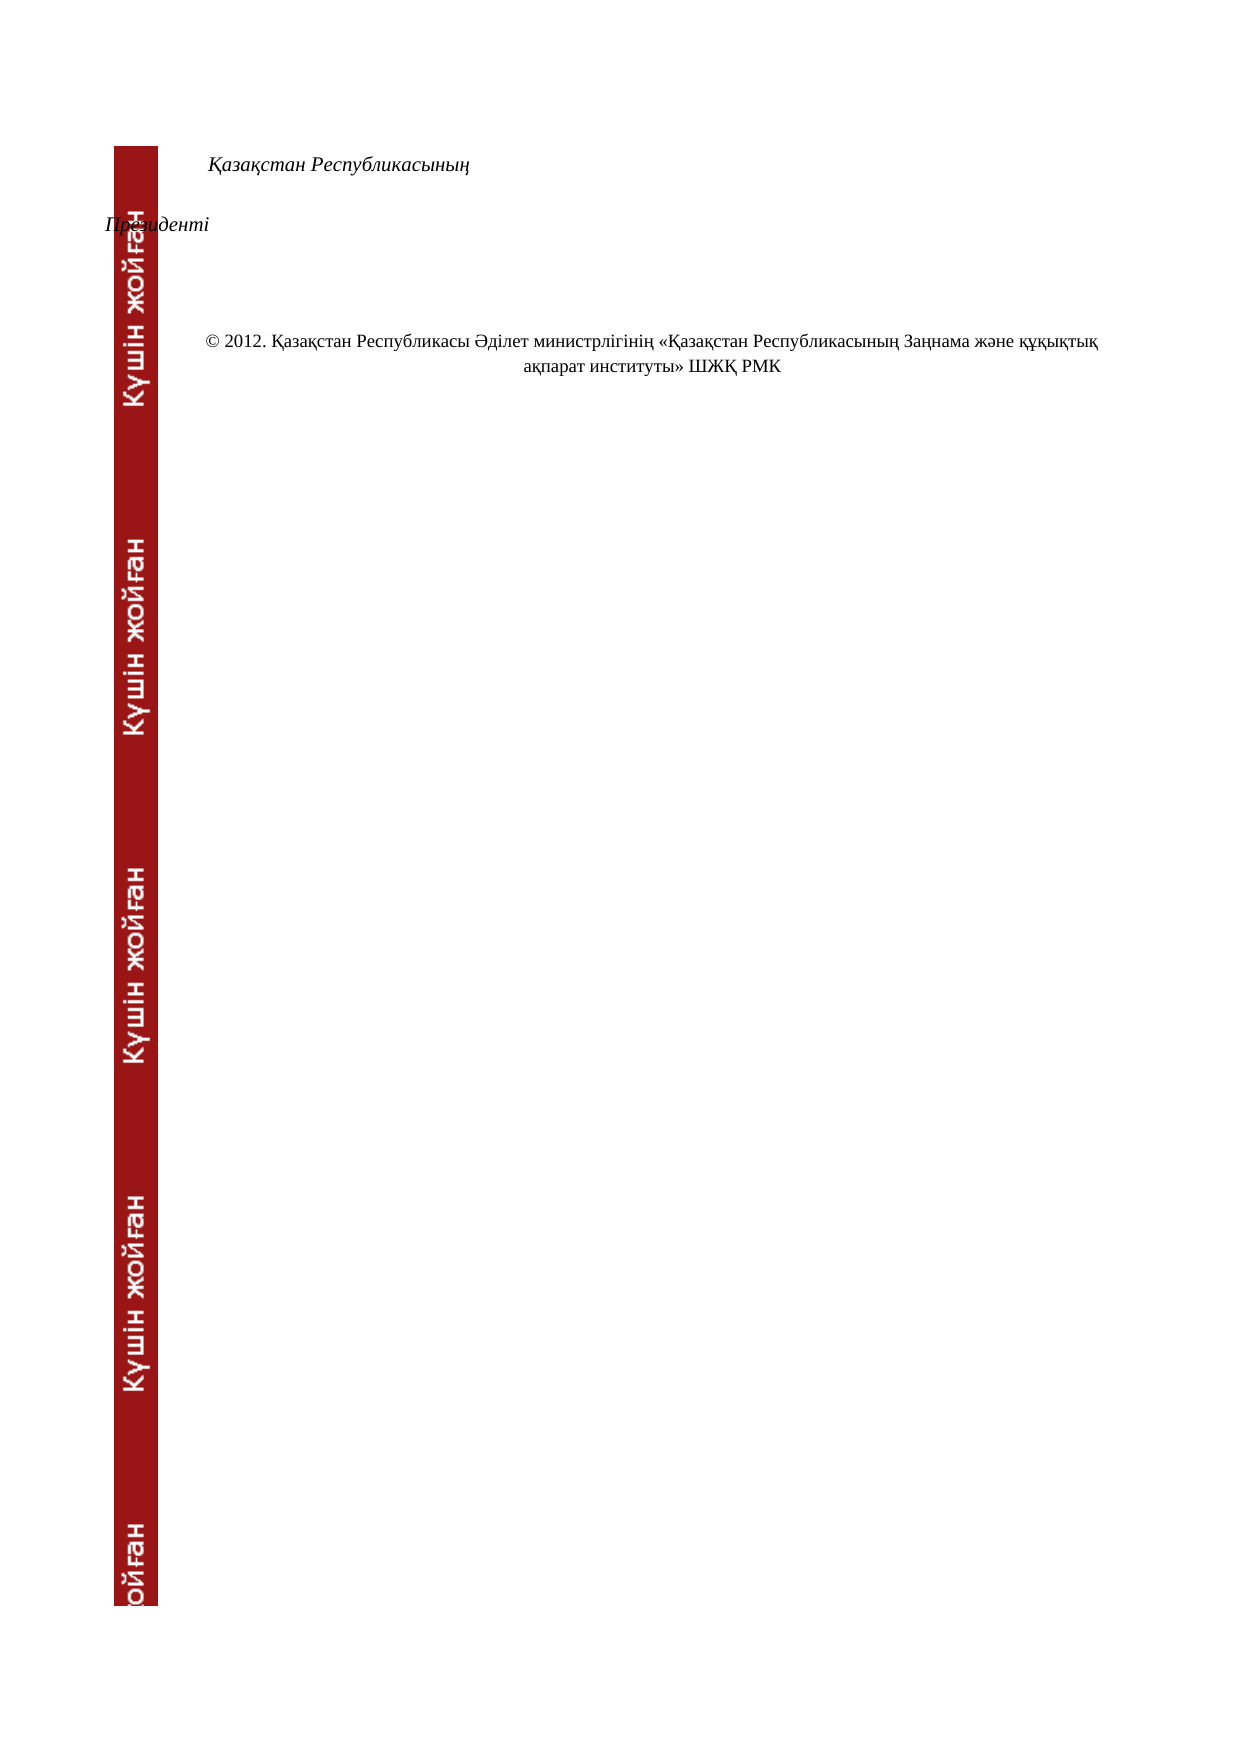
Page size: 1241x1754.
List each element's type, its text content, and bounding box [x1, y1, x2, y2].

picture [114, 376, 158, 1606]
picture [114, 146, 158, 150]
text © 2012. Қазақстан Республикасы Әділет министрлігінің «Қазақстан Республикасының Заңнама және құқықтық ақпарат институты» ШЖҚ РМК [112, 330, 1128, 376]
table_header Қазақстан Республикасының Президенті [101, 150, 1240, 243]
picture [114, 243, 158, 330]
